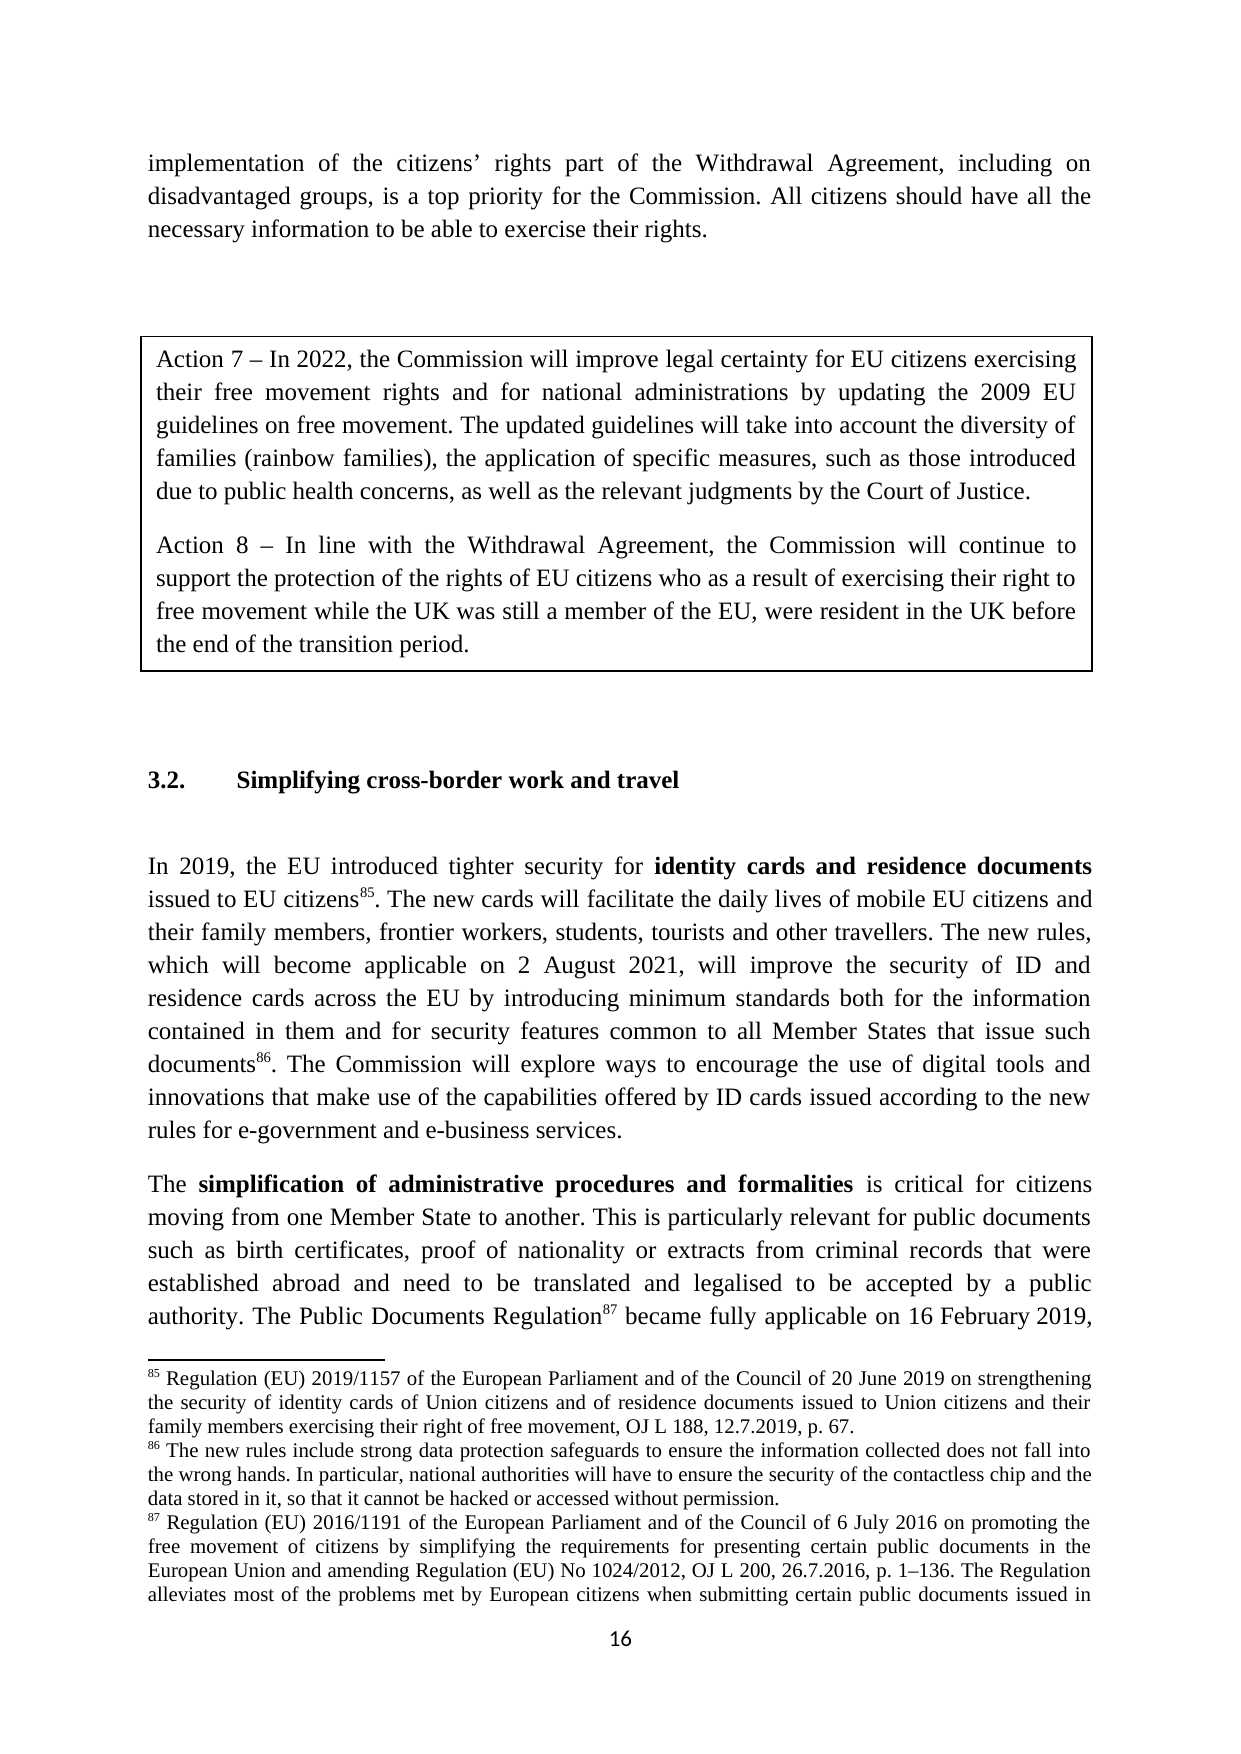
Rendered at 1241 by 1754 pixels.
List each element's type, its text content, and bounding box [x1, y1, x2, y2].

subtitle Simplifying cross-border work and travel [148, 765, 1092, 794]
text In 2019, the EU introduced tighter security for identity cards and residence documents issued to EU citizens. The new cards will facilitate the daily lives of mobile EU citizens and their family members, frontier workers, students, tourists and other travellers. The new rules, which will become applicable on 2 August 2021, will improve the security of ID and residence cards across the EU by introducing minimum standards both for the information contained in them and for security features common to all Member States that issue such documents. The Commission will explore ways to encourage the use of digital tools and innovations that make use of the capabilities offered by ID cards issued according to the new rules for e-government and e-business services. [148, 851, 1092, 1144]
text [148, 1169, 1092, 1330]
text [148, 148, 1092, 242]
